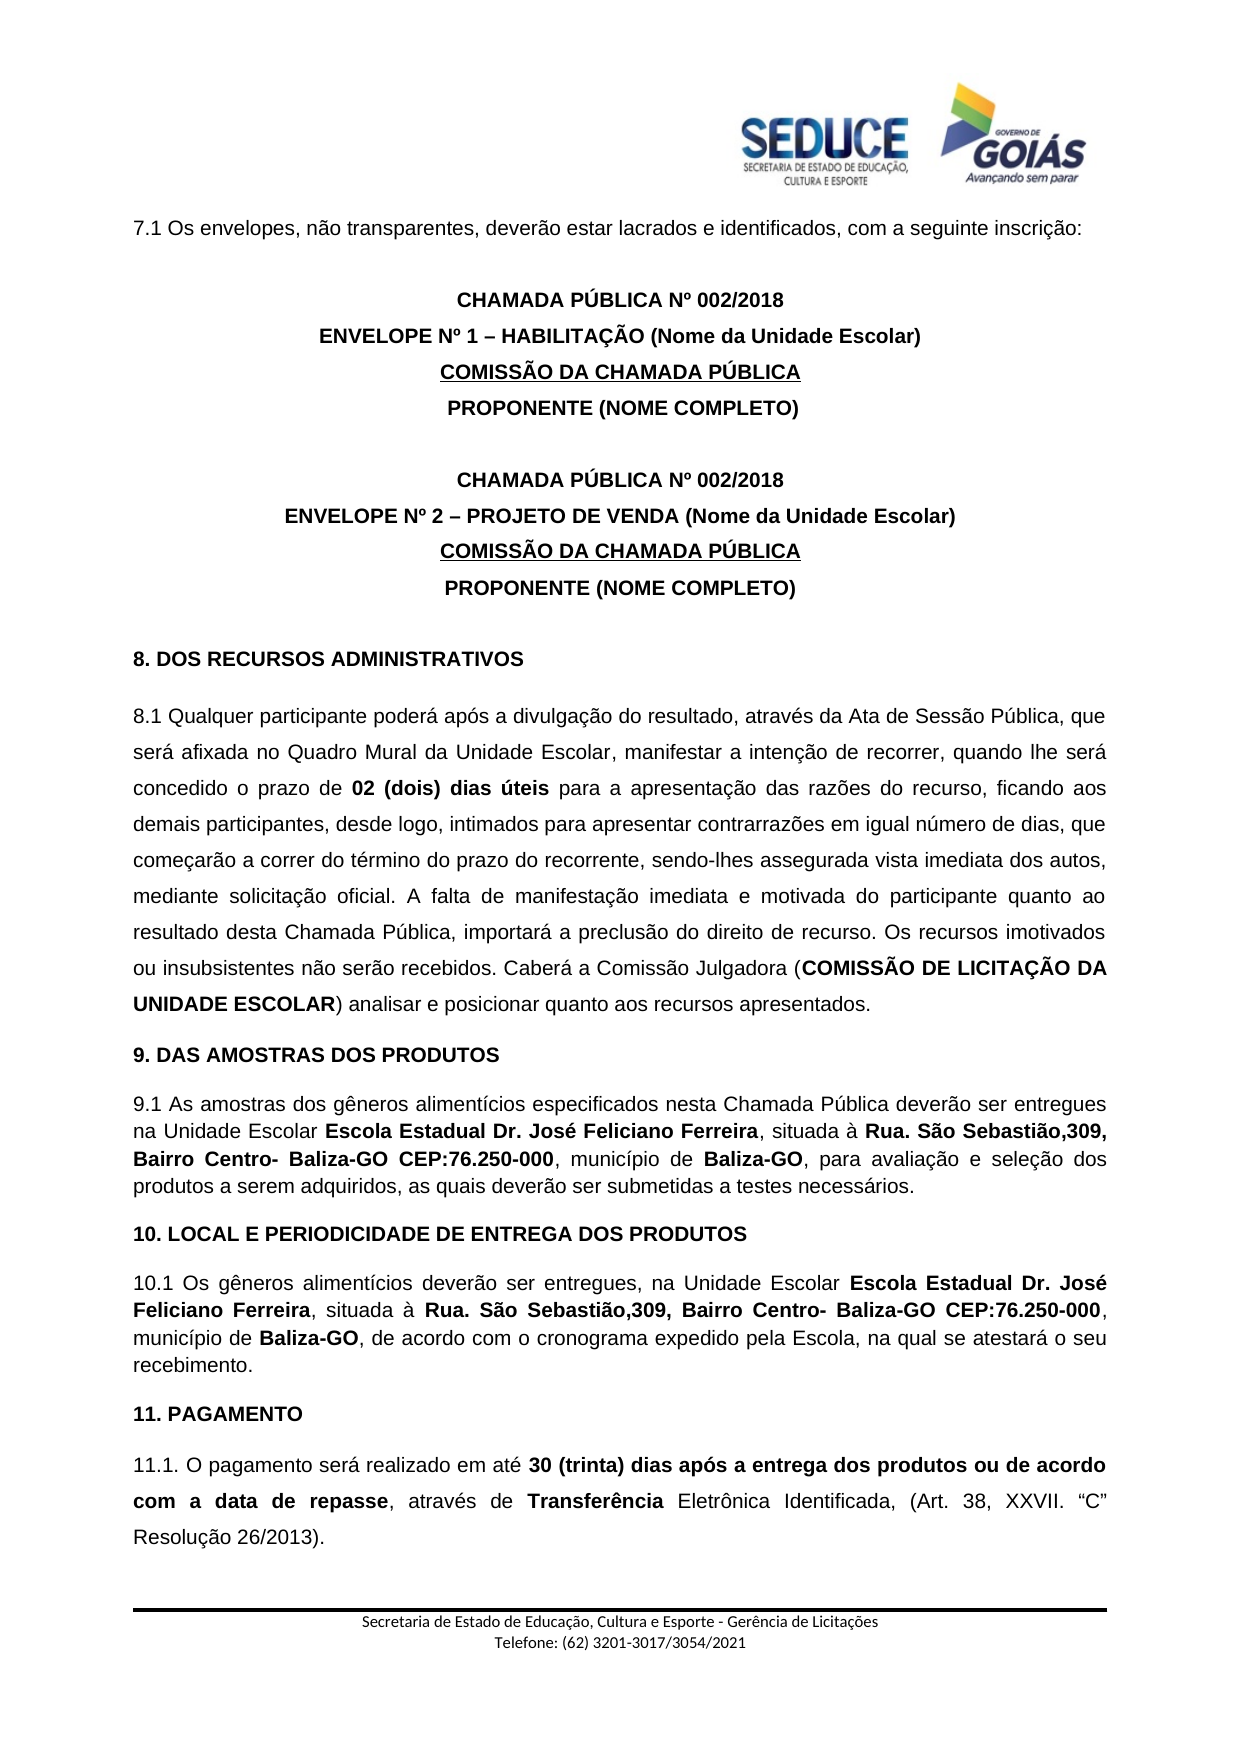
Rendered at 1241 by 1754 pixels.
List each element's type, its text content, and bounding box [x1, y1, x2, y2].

text 8. DOS RECURSOS ADMINISTRATIVOS [133, 647, 1107, 671]
text 11. PAGAMENTO [133, 1401, 1107, 1425]
text COMISSÃO DA CHAMADA PÚBLICA [133, 539, 1107, 563]
text PROPONENTE (NOME COMPLETO) [133, 396, 1107, 419]
text COMISSÃO DA CHAMADA PÚBLICA [133, 360, 1107, 384]
text CHAMADA PÚBLICA Nº 002/2018 [133, 467, 1107, 491]
text 9.1 As amostras dos gêneros alimentícios especificados nesta Chamada Pública deverão ser entregues na Unidade Escolar Escola Estadual Dr. José Feliciano Ferreira, situada à Rua. São Sebastião,309, Bairro Centro- Baliza-GO CEP:76.250-000, município de Baliza-GO, para avaliação e seleção dos produtos a serem adquiridos, as quais deverão ser submetidas a testes necessários. [133, 1091, 1107, 1198]
text 11.1. O pagamento será realizado em até 30 (trinta) dias após a entrega dos produtos ou de acordo com a data de repasse, através de Transferência Eletrônica Identificada, (Art. 38, XXVII. “C” Resolução 26/2013). [133, 1453, 1107, 1549]
text PROPONENTE (NOME COMPLETO) [133, 575, 1107, 599]
text 10. LOCAL E PERIODICIDADE DE ENTREGA DOS PRODUTOS [133, 1222, 1103, 1246]
text 8.1 Qualquer participante poderá após a divulgação do resultado, através da Ata de Sessão Pública, que será afixada no Quadro Mural da Unidade Escolar, manifestar a intenção de recorrer, quando lhe será concedido o prazo de 02 (dois) dias úteis para a apresentação das razões do recurso, ficando aos demais participantes, desde logo, intimados para apresentar contrarrazões em igual número de dias, que começarão a correr do término do prazo do recorrente, sendo-lhes assegurada vista imediata dos autos, mediante solicitação oficial. A falta de manifestação imediata e motivada do participante quanto ao resultado desta Chamada Pública, importará a preclusão do direito de recurso. Os recursos imotivados ou insubsistentes não serão recebidos. Caberá a Comissão Julgadora (COMISSÃO DE LICITAÇÃO DA UNIDADE ESCOLAR) analisar e posicionar quanto aos recursos apresentados. [133, 704, 1107, 1015]
text ENVELOPE Nº 1 – HABILITAÇÃO (Nome da Unidade Escolar) [133, 324, 1107, 348]
picture [726, 73, 1108, 216]
text ENVELOPE Nº 2 – PROJETO DE VENDA (Nome da Unidade Escolar) [133, 503, 1107, 527]
text CHAMADA PÚBLICA Nº 002/2018 [133, 288, 1107, 312]
text 10.1 Os gêneros alimentícios deverão ser entregues, na Unidade Escolar Escola Estadual Dr. José Feliciano Ferreira, situada à Rua. São Sebastião,309, Bairro Centro- Baliza-GO CEP:76.250-000, município de Baliza-GO, de acordo com o cronograma expedido pela Escola, na qual se atestará o seu recebimento. [133, 1271, 1107, 1377]
text 7.1 Os envelopes, não transparentes, deverão estar lacrados e identificados, com a seguinte inscrição: [133, 216, 1107, 240]
text 9. DAS AMOSTRAS DOS PRODUTOS [133, 1043, 1013, 1067]
